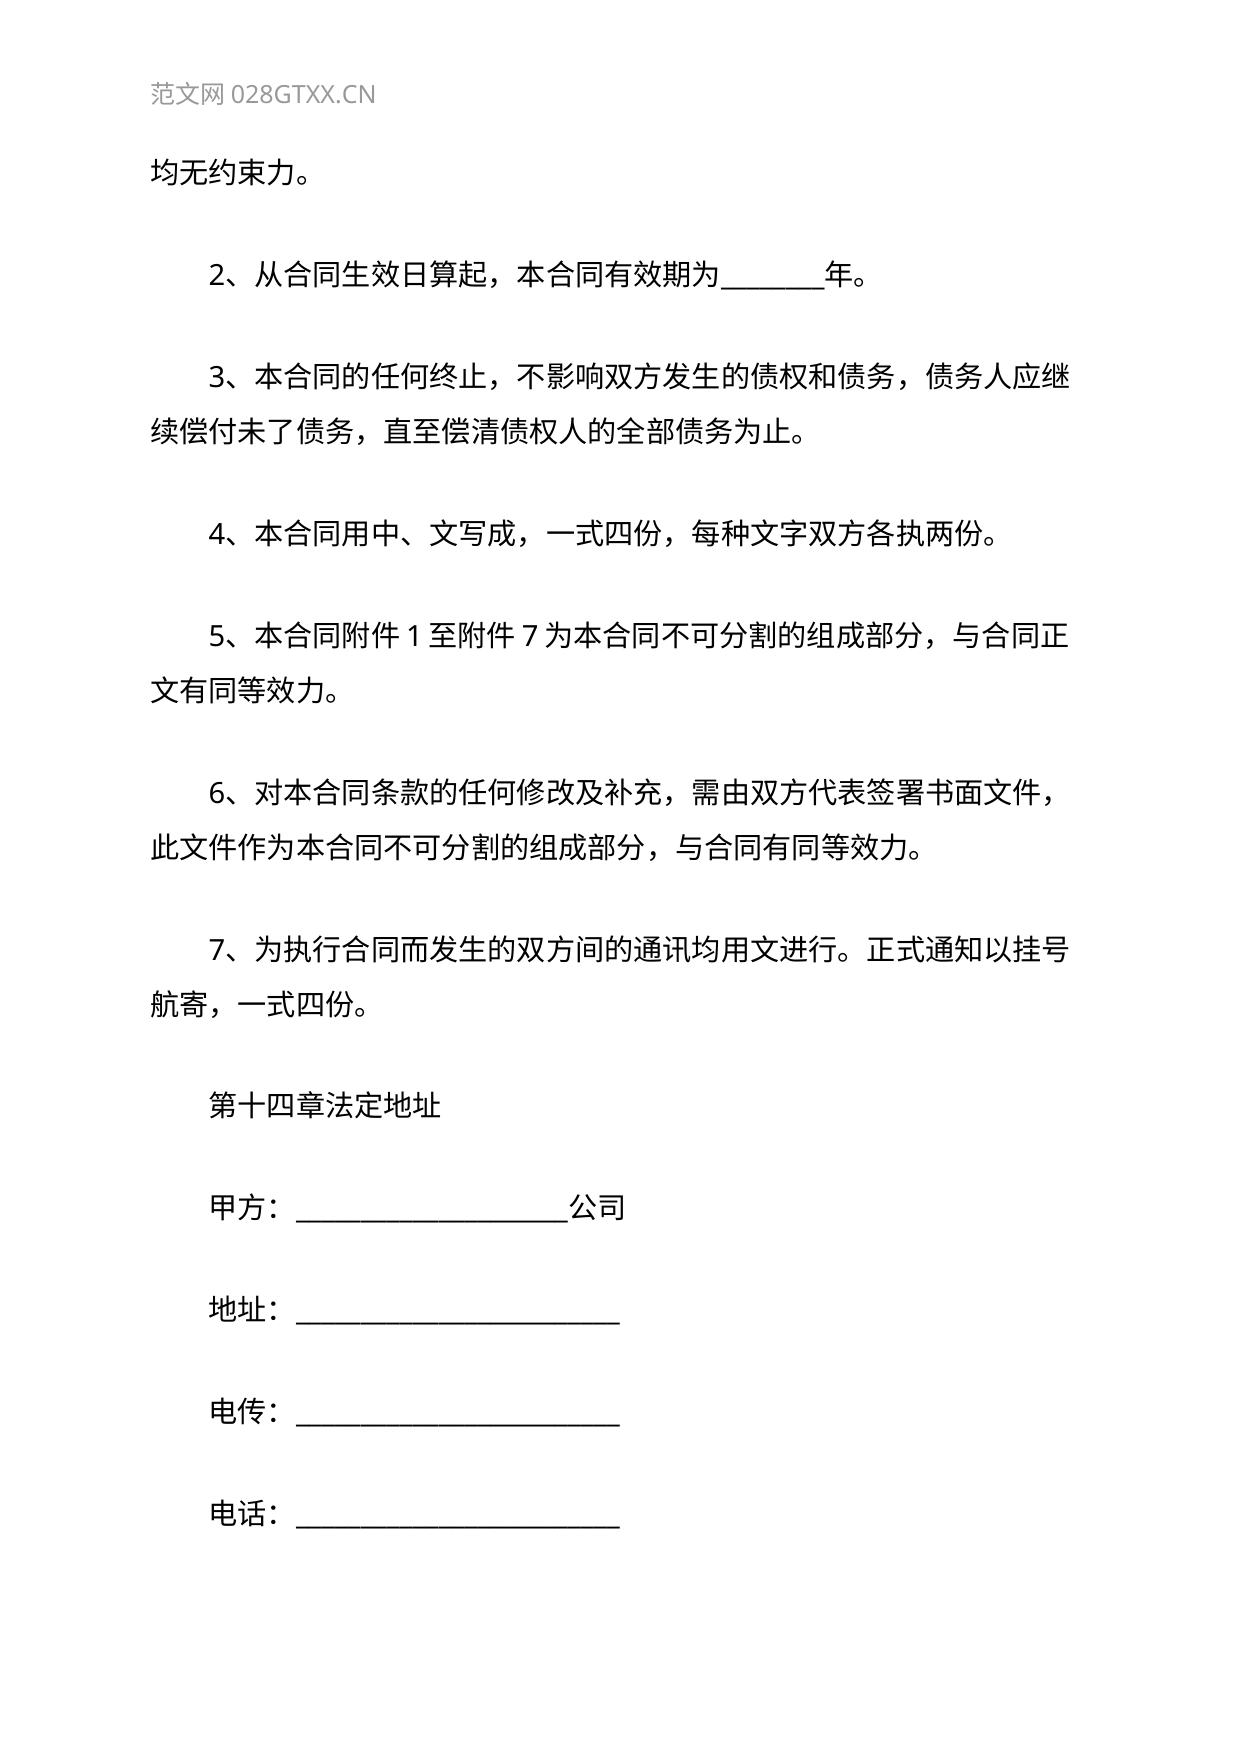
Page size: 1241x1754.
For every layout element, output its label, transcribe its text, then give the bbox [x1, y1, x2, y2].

text 地址：_________________________ [150, 1287, 1090, 1329]
text 6、对本合同条款的任何修改及补充，需由双方代表签署书面文件，此文件作为本合同不可分割的组成部分，与合同有同等效力。 [150, 769, 1090, 867]
text 第十四章法定地址 [150, 1083, 1090, 1125]
text 4、本合同用中、文写成，一式四份，每种文字双方各执两份。 [150, 511, 1090, 553]
text 5、本合同附件1至附件7为本合同不可分割的组成部分，与合同正文有同等效力。 [150, 612, 1090, 710]
text 甲方：_____________________公司 [150, 1184, 1090, 1227]
text 3、本合同的任何终止，不影响双方发生的债权和债务，债务人应继续偿付未了债务，直至偿清债权人的全部债务为止。 [150, 354, 1090, 451]
text 电话：_________________________ [150, 1491, 1090, 1533]
text 2、从合同生效日算起，本合同有效期为________年。 [150, 252, 1090, 294]
text 7、为执行合同而发生的双方间的通讯均用文进行。正式通知以挂号航寄，一式四份。 [150, 926, 1090, 1023]
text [150, 150, 1090, 192]
text 电传：_________________________ [150, 1388, 1090, 1431]
